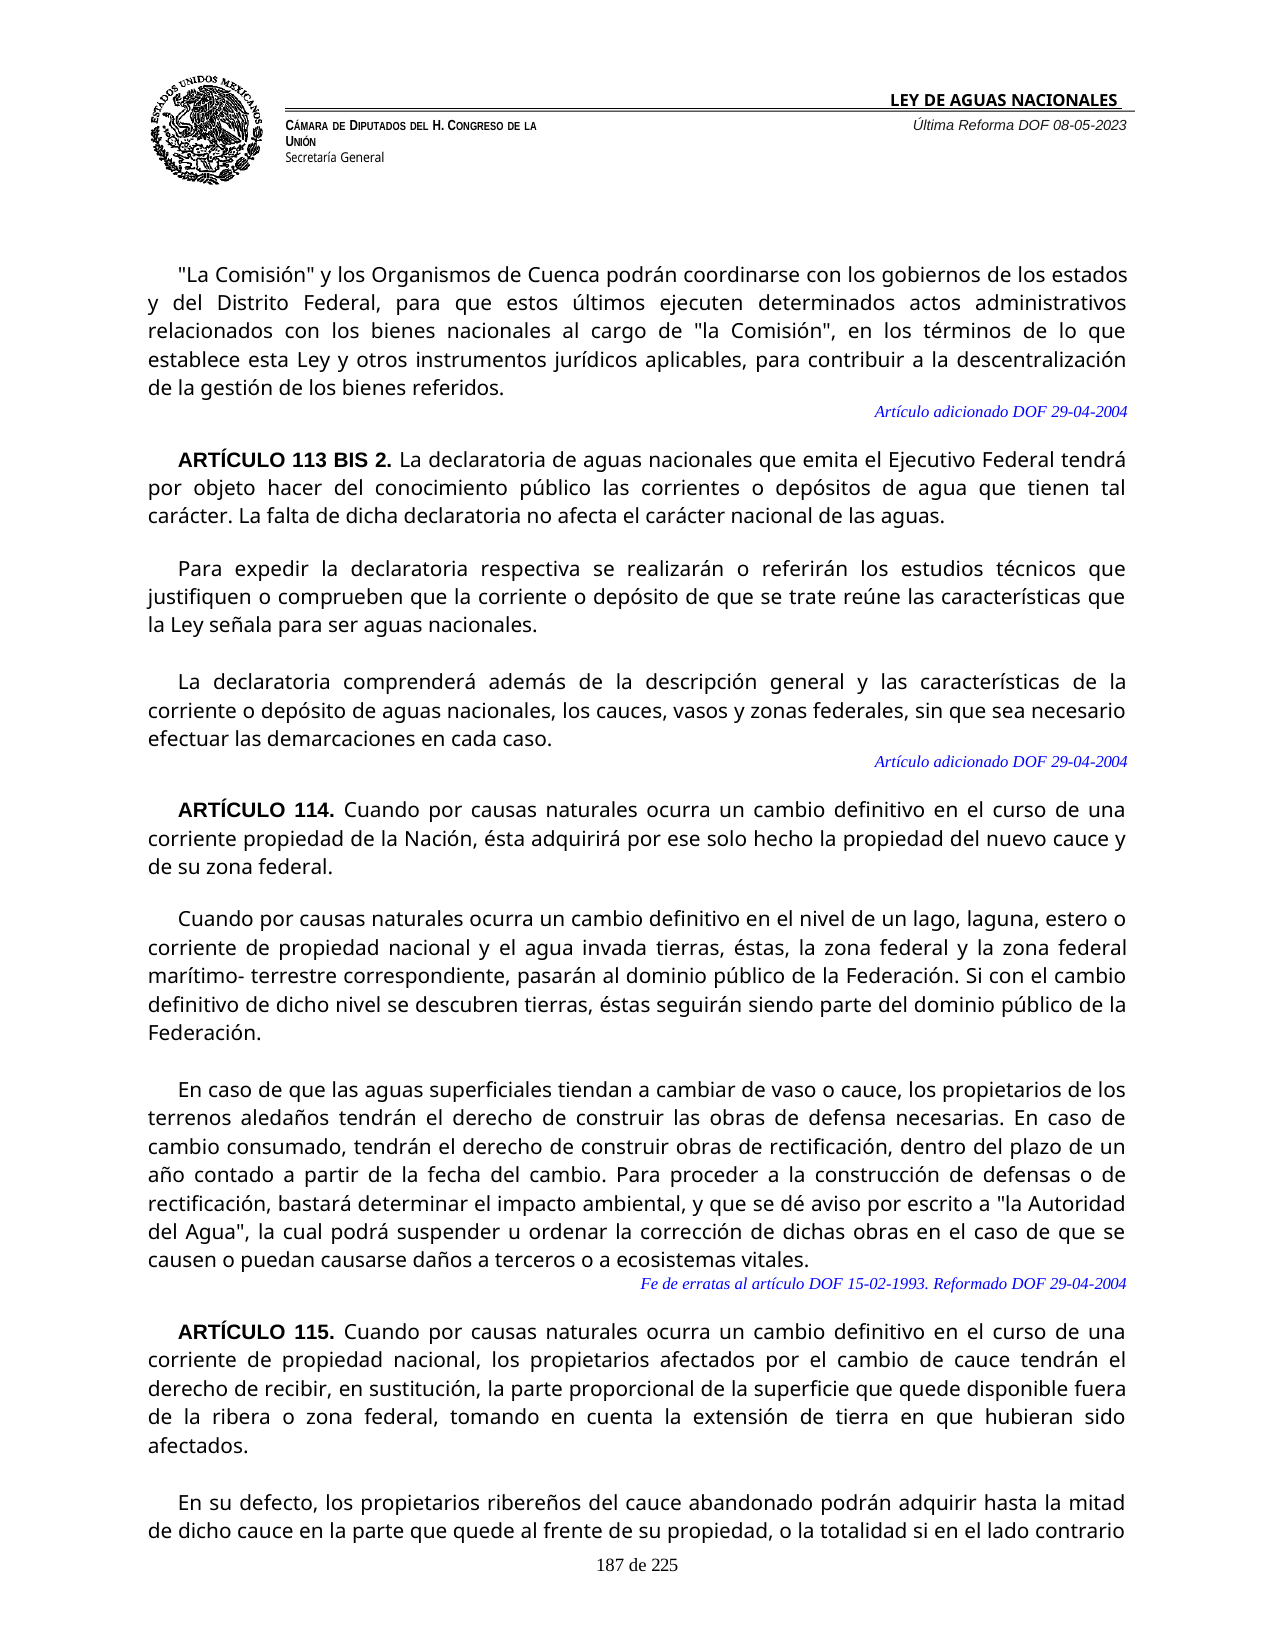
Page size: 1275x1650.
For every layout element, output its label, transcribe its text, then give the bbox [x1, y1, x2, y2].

text "La Comisión" y los Organismos de Cuenca podrán coordinarse con los gobiernos de los estados y del Distrito Federal, para que estos últimos ejecuten determinados actos administrativos relacionados con los bienes nacionales al cargo de "la Comisión", en los términos de lo que establece esta Ley y otros instrumentos jurídicos aplicables, para contribuir a la descentralización de la gestión de los bienes referidos. [148, 260, 1127, 402]
text La declaratoria comprenderá además de la descripción general y las características de la corriente o depósito de aguas nacionales, los cauces, vasos y zonas federales, sin que sea necesario efectuar las demarcaciones en cada caso. [148, 667, 1128, 753]
text ARTÍCULO 113 BIS 2. La declaratoria de aguas nacionales que emita el Ejecutivo Federal tendrá por objeto hacer del conocimiento público las corrientes o depósitos de agua que tienen tal carácter. La falta de dicha declaratoria no afecta el carácter nacional de las aguas. [148, 445, 1127, 530]
text ARTÍCULO 115. Cuando por causas naturales ocurra un cambio definitivo en el curso de una corriente de propiedad nacional, los propietarios afectados por el cambio de cauce tendrán el derecho de recibir, en sustitución, la parte proporcional de la superficie que quede disponible fuera de la ribera o zona federal, tomando en cuenta la extensión de tierra en que hubieran sido afectados. [148, 1317, 1127, 1459]
picture [150, 75, 263, 185]
text Cuando por causas naturales ocurra un cambio definitivo en el nivel de un lago, laguna, estero o corriente de propiedad nacional y el agua invada tierras, éstas, la zona federal y la zona federal marítimo- terrestre correspondiente, pasarán al dominio público de la Federación. Si con el cambio definitivo de dicho nivel se descubren tierras, éstas seguirán siendo parte del dominio público de la Federación. [148, 904, 1128, 1047]
text Artículo adicionado DOF 29-04-2004 [135, 753, 1128, 772]
text Artículo adicionado DOF 29-04-2004 [135, 402, 1128, 421]
text Para expedir la declaratoria respectiva se realizarán o referirán los estudios técnicos que justifiquen o comprueben que la corriente o depósito de que se trate reúne las características que la Ley señala para ser aguas nacionales. [148, 554, 1127, 639]
text En caso de que las aguas superficiales tiendan a cambiar de vaso o cauce, los propietarios de los terrenos aledaños tendrán el derecho de construir las obras de defensa necesarias. En caso de cambio consumado, tendrán el derecho de construir obras de rectificación, dentro del plazo de un año contado a partir de la fecha del cambio. Para proceder a la construcción de defensas o de rectificación, bastará determinar el impacto ambiental, y que se dé aviso por escrito a "la Autoridad del Agua", la cual podrá suspender u ordenar la corrección de dichas obras en el caso de que se causen o puedan causarse daños a terceros o a ecosistemas vitales. [148, 1075, 1127, 1274]
text Fe de erratas al artículo DOF 15-02-1993. Reformado DOF 29-04-2004 [640, 1274, 1142, 1293]
text ARTÍCULO 114. Cuando por causas naturales ocurra un cambio definitivo en el curso de una corriente propiedad de la Nación, ésta adquirirá por ese solo hecho la propiedad del nuevo cauce y de su zona federal. [148, 796, 1127, 881]
